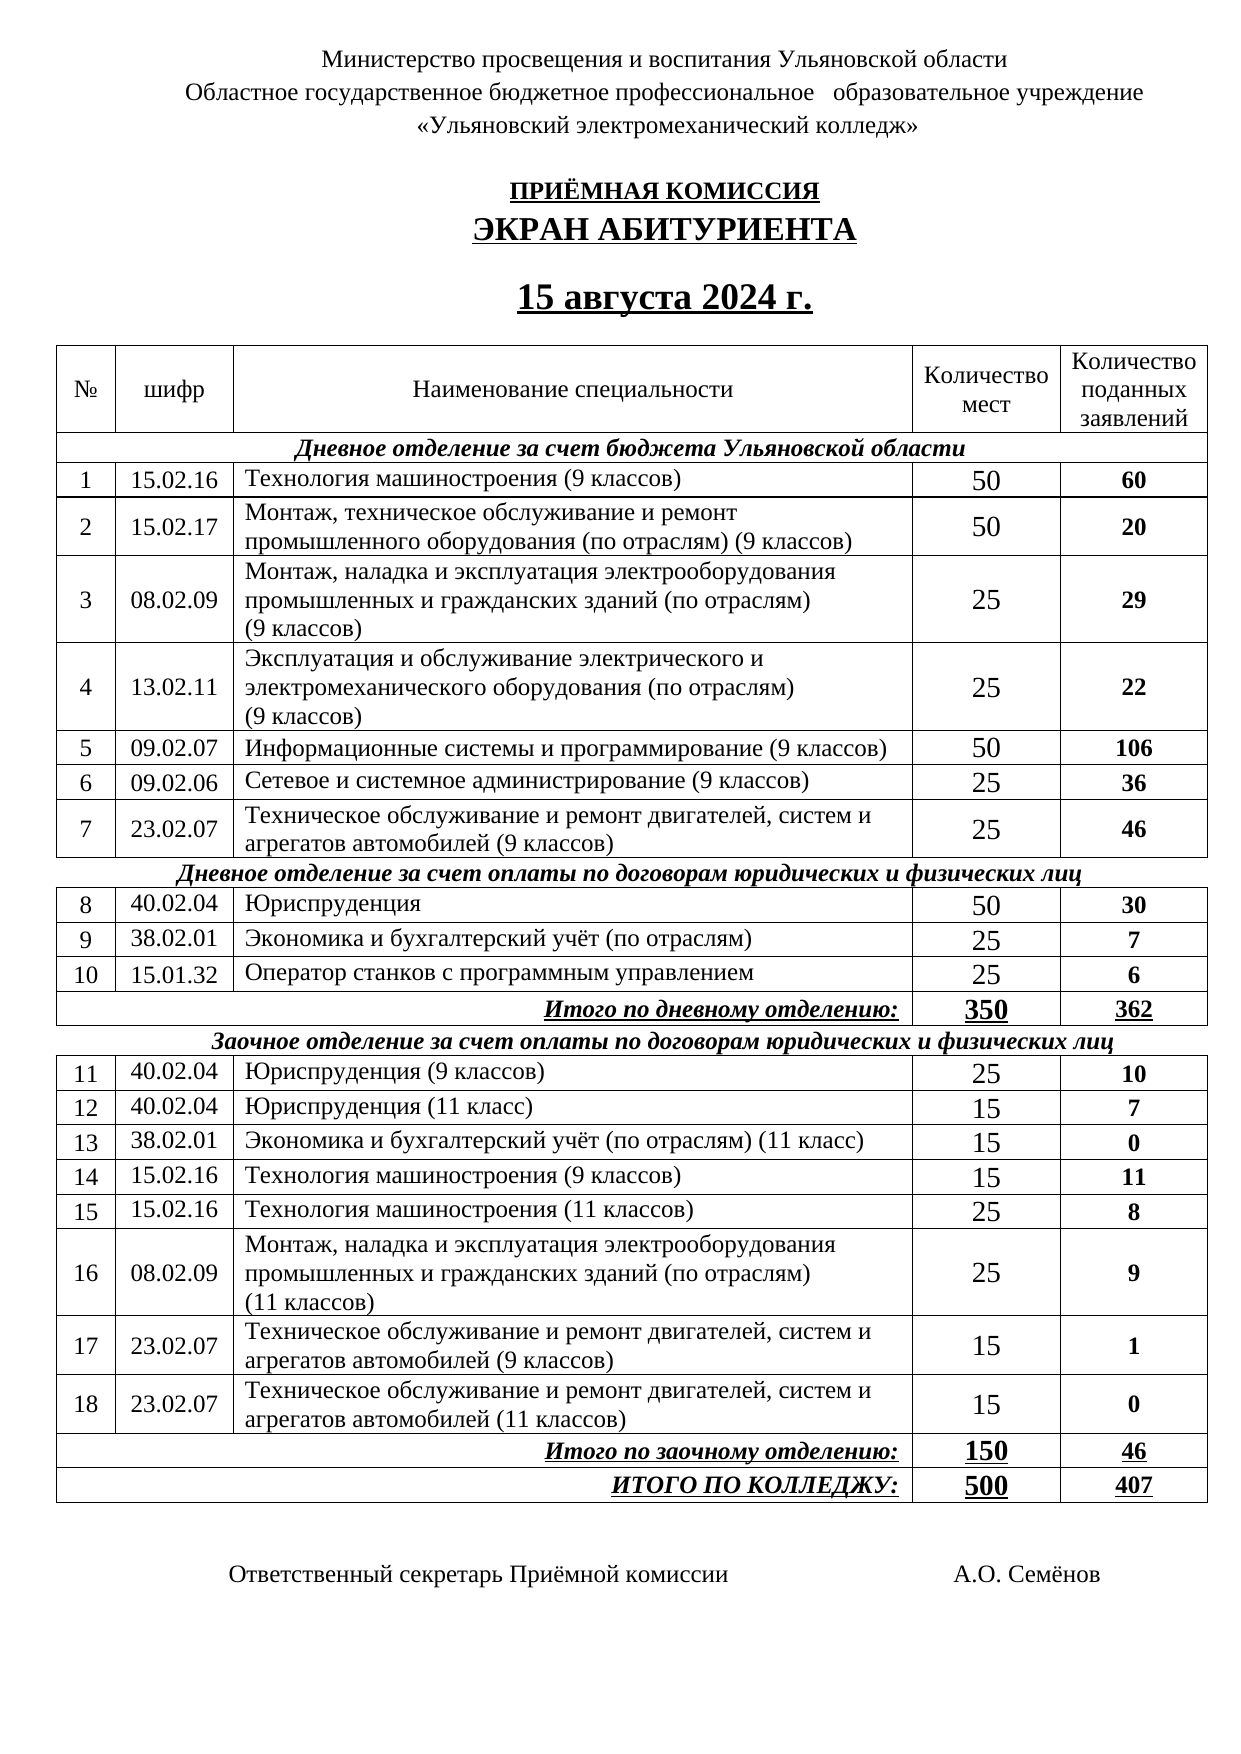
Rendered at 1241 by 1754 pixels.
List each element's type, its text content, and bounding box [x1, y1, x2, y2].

table_cell 350 [913, 992, 1060, 1025]
table_cell 4 [57, 643, 115, 729]
table_cell 17 [57, 1316, 115, 1374]
table_header 50 [913, 888, 1060, 922]
table_cell 15.02.16 [116, 1160, 233, 1193]
table_cell 1 [57, 463, 115, 496]
table_cell 150 [913, 1434, 1060, 1467]
table_cell 25 [913, 1195, 1060, 1228]
table_cell Технология машиностроения (9 классов) [234, 1160, 912, 1193]
table_cell Итого по дневному отделению: [57, 992, 912, 1025]
table_cell 7 [57, 800, 115, 857]
table_cell 15.02.16 [116, 1195, 233, 1228]
table_cell 38.02.01 [116, 923, 233, 956]
table_cell Технология машиностроения (11 классов) [234, 1195, 912, 1228]
table_cell 15 [913, 1091, 1060, 1124]
table_cell 362 [1061, 992, 1207, 1025]
table_cell 7 [1061, 1091, 1207, 1124]
text Заочное отделение за счет оплаты по договорам юридических и физических лиц [177, 1026, 1152, 1055]
table_cell 08.02.09 [116, 556, 233, 642]
text Дневное отделение за счет оплаты по договорам юридических и физических лиц [177, 858, 1152, 887]
table_cell 25 [913, 556, 1060, 642]
text 15 августа 2024 г. [177, 274, 1152, 317]
table_cell 08.02.09 [116, 1229, 233, 1315]
text «Ульяновский электромеханический колледж» [177, 110, 1152, 139]
table_cell Монтаж, техническое обслуживание и ремонт промышленного оборудования (по отраслям) (9 классов) [234, 498, 912, 555]
table_cell 15.02.16 [116, 463, 233, 496]
table_cell 15.02.17 [116, 498, 233, 555]
table_cell 14 [57, 1160, 115, 1193]
table_cell 12 [57, 1091, 115, 1124]
table_cell 0 [1061, 1125, 1207, 1159]
table_cell Техническое обслуживание и ремонт двигателей, систем и агрегатов автомобилей (11 классов) [234, 1375, 912, 1432]
table_cell Техническое обслуживание и ремонт двигателей, систем и агрегатов автомобилей (9 классов) [234, 1316, 912, 1374]
table_cell 9 [57, 923, 115, 956]
table_cell Техническое обслуживание и ремонт двигателей, систем и агрегатов автомобилей (9 классов) [234, 800, 912, 857]
table_cell 5 [57, 731, 115, 764]
table_header 40.02.04 [116, 1056, 233, 1090]
table_header № [57, 346, 115, 432]
table_cell 25 [913, 643, 1060, 729]
table_header 30 [1061, 888, 1207, 922]
table_cell Дневное отделение за счет бюджета Ульяновской области [57, 433, 1207, 462]
table_cell 8 [1061, 1195, 1207, 1228]
text Ответственный секретарь Приёмной комиссии А.О. Семёнов [177, 1559, 1152, 1587]
table_cell 40.02.04 [116, 1091, 233, 1124]
table_cell 500 [913, 1468, 1060, 1502]
table_cell 29 [1061, 556, 1207, 642]
table_cell 2 [57, 498, 115, 555]
table_cell Монтаж, наладка и эксплуатация электрооборудования промышленных и гражданских зданий (по отраслям) (11 классов) [234, 1229, 912, 1315]
table_cell Сетевое и системное администрирование (9 классов) [234, 765, 912, 799]
table_header Юриспруденция (9 классов) [234, 1056, 912, 1090]
table_cell 09.02.07 [116, 731, 233, 764]
table_cell 11 [1061, 1160, 1207, 1193]
table_cell 36 [1061, 765, 1207, 799]
text ПРИЁМНАЯ КОМИССИЯ [177, 176, 1152, 205]
table_cell 50 [913, 731, 1060, 764]
table_cell Экономика и бухгалтерский учёт (по отраслям) (11 класс) [234, 1125, 912, 1159]
table_cell 16 [57, 1229, 115, 1315]
table_cell 10 [57, 957, 115, 991]
table_cell 25 [913, 957, 1060, 991]
table_cell 38.02.01 [116, 1125, 233, 1159]
table_cell 23.02.07 [116, 1375, 233, 1432]
table_cell Монтаж, наладка и эксплуатация электрооборудования промышленных и гражданских зданий (по отраслям) (9 классов) [234, 556, 912, 642]
table_header Юриспруденция [234, 888, 912, 922]
table_cell 6 [1061, 957, 1207, 991]
text Министерство просвещения и воспитания Ульяновской области [177, 44, 1152, 73]
table_header 10 [1061, 1056, 1207, 1090]
table_cell Информационные системы и программирование (9 классов) [234, 731, 912, 764]
table_cell Юриспруденция (11 класс) [234, 1091, 912, 1124]
table_cell 1 [1061, 1316, 1207, 1374]
table_cell 23.02.07 [116, 800, 233, 857]
table_cell Итого по заочному отделению: [57, 1434, 912, 1467]
table_header Количество мест [913, 346, 1060, 432]
table_header 25 [913, 1056, 1060, 1090]
table_cell 25 [913, 800, 1060, 857]
table_cell 106 [1061, 731, 1207, 764]
table_cell 25 [913, 1229, 1060, 1315]
table_cell Оператор станков с программным управлением [234, 957, 912, 991]
table_cell 46 [1061, 800, 1207, 857]
table_cell 60 [1061, 463, 1207, 496]
table_cell 9 [1061, 1229, 1207, 1315]
table_cell 15 [913, 1316, 1060, 1374]
table_cell 15 [913, 1160, 1060, 1193]
table_header Наименование специальности [234, 346, 912, 432]
text Областное государственное бюджетное профессиональное образовательное учреждение [177, 77, 1152, 106]
table_cell Технология машиностроения (9 классов) [234, 463, 912, 496]
table_cell 407 [1061, 1468, 1207, 1502]
table_cell 3 [57, 556, 115, 642]
table_cell 15 [913, 1375, 1060, 1432]
table_cell 13 [57, 1125, 115, 1159]
table_cell 13.02.11 [116, 643, 233, 729]
table_cell 15.01.32 [116, 957, 233, 991]
table_cell ИТОГО ПО КОЛЛЕДЖУ: [57, 1468, 912, 1502]
table_cell 25 [913, 923, 1060, 956]
table_cell 46 [1061, 1434, 1207, 1467]
table_cell 18 [57, 1375, 115, 1432]
table_cell 20 [1061, 498, 1207, 555]
text ЭКРАН АБИТУРИЕНТА [177, 209, 1152, 248]
table_cell 15 [57, 1195, 115, 1228]
table_cell 25 [913, 765, 1060, 799]
table_cell 7 [1061, 923, 1207, 956]
table_cell 50 [913, 498, 1060, 555]
table_cell 15 [913, 1125, 1060, 1159]
table_cell 0 [1061, 1375, 1207, 1432]
table_cell Экономика и бухгалтерский учёт (по отраслям) [234, 923, 912, 956]
table_header 40.02.04 [116, 888, 233, 922]
table_cell 50 [913, 463, 1060, 496]
table_header Количество поданных заявлений [1061, 346, 1207, 432]
table_cell 23.02.07 [116, 1316, 233, 1374]
table_cell 6 [57, 765, 115, 799]
table_cell 09.02.06 [116, 765, 233, 799]
table_cell Эксплуатация и обслуживание электрического и электромеханического оборудования (по отраслям) (9 классов) [234, 643, 912, 729]
table_header 11 [57, 1056, 115, 1090]
table_cell 22 [1061, 643, 1207, 729]
table_header 8 [57, 888, 115, 922]
table_header шифр [116, 346, 233, 432]
